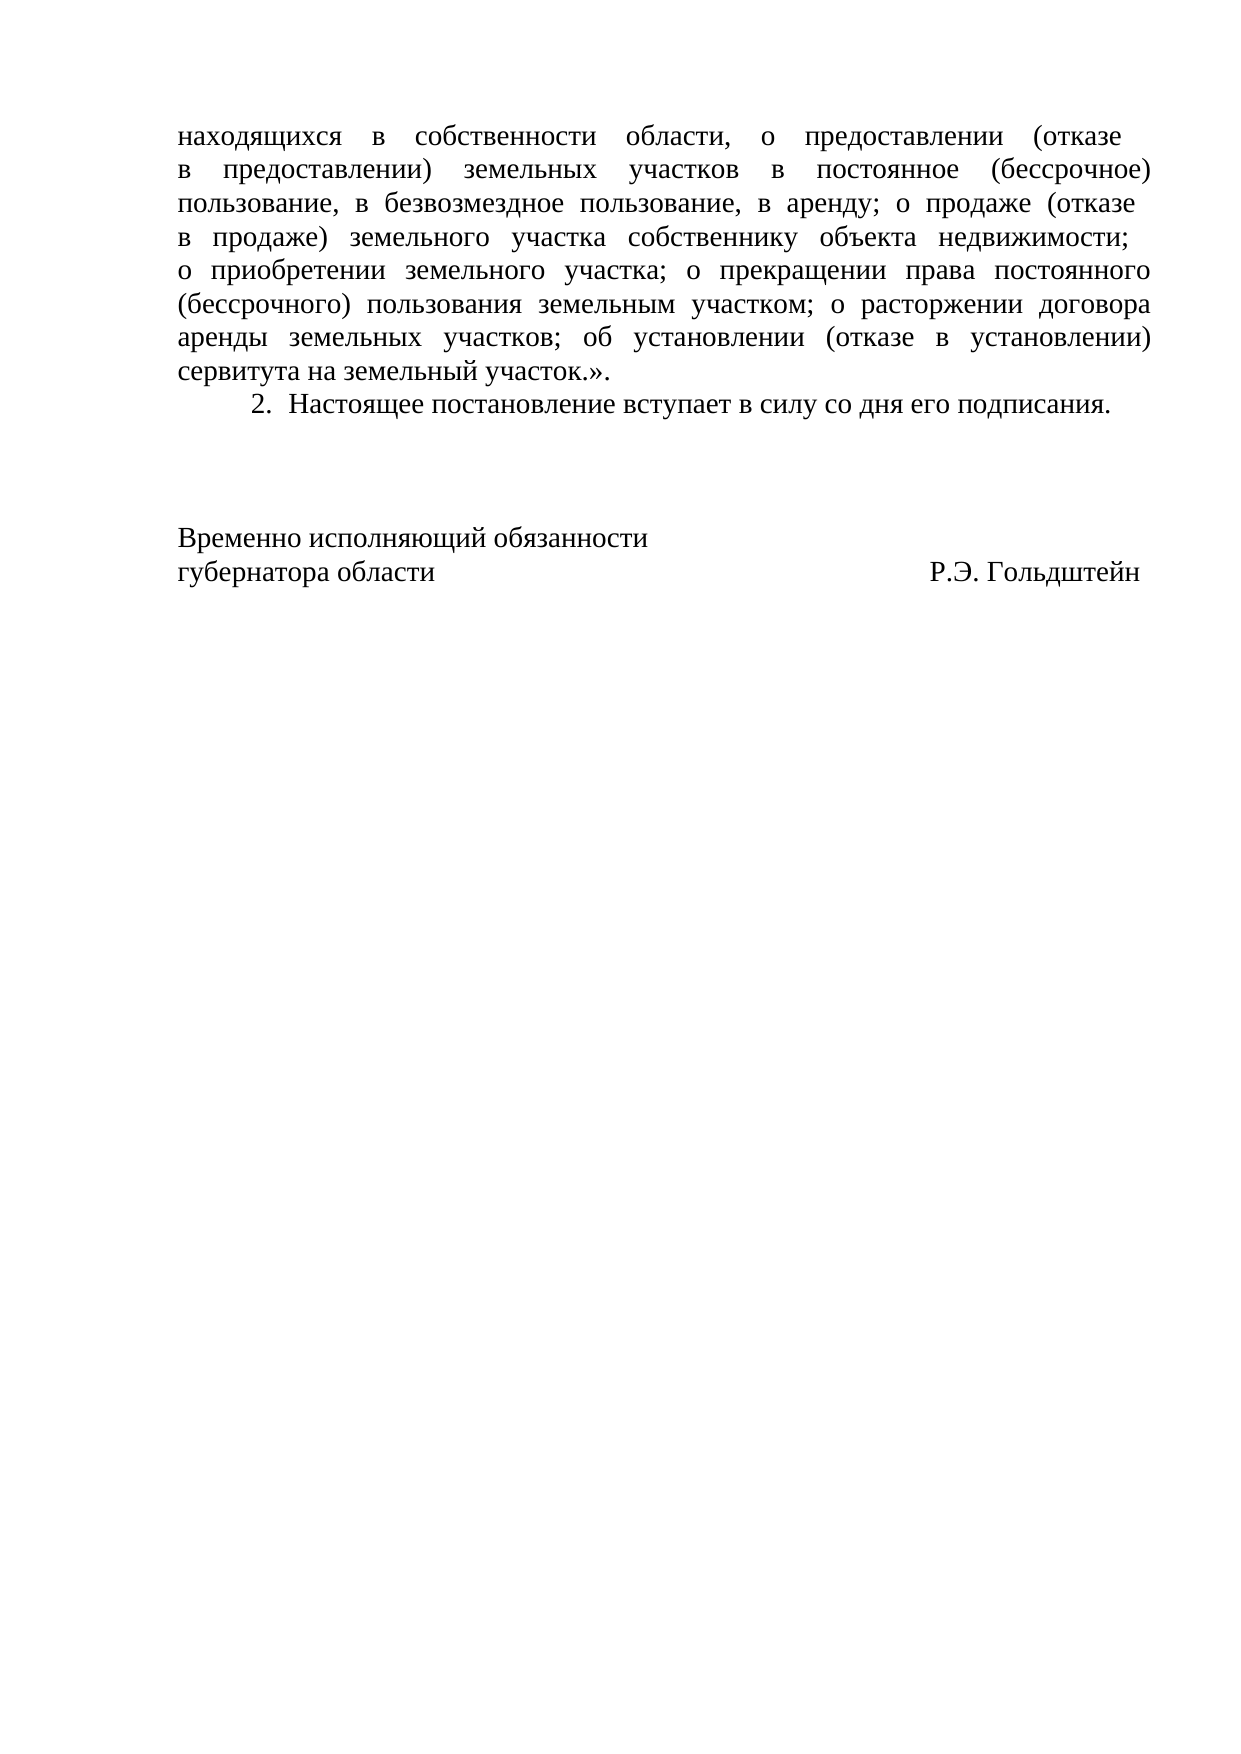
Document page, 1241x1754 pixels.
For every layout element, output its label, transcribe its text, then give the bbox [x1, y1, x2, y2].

text губернатора области Р.Э. Гольдштейн [177, 554, 1152, 588]
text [177, 118, 1152, 386]
text Временно исполняющий обязанности [177, 521, 1152, 554]
list Настоящее постановление вступает в силу со дня его подписания. [251, 386, 1152, 420]
